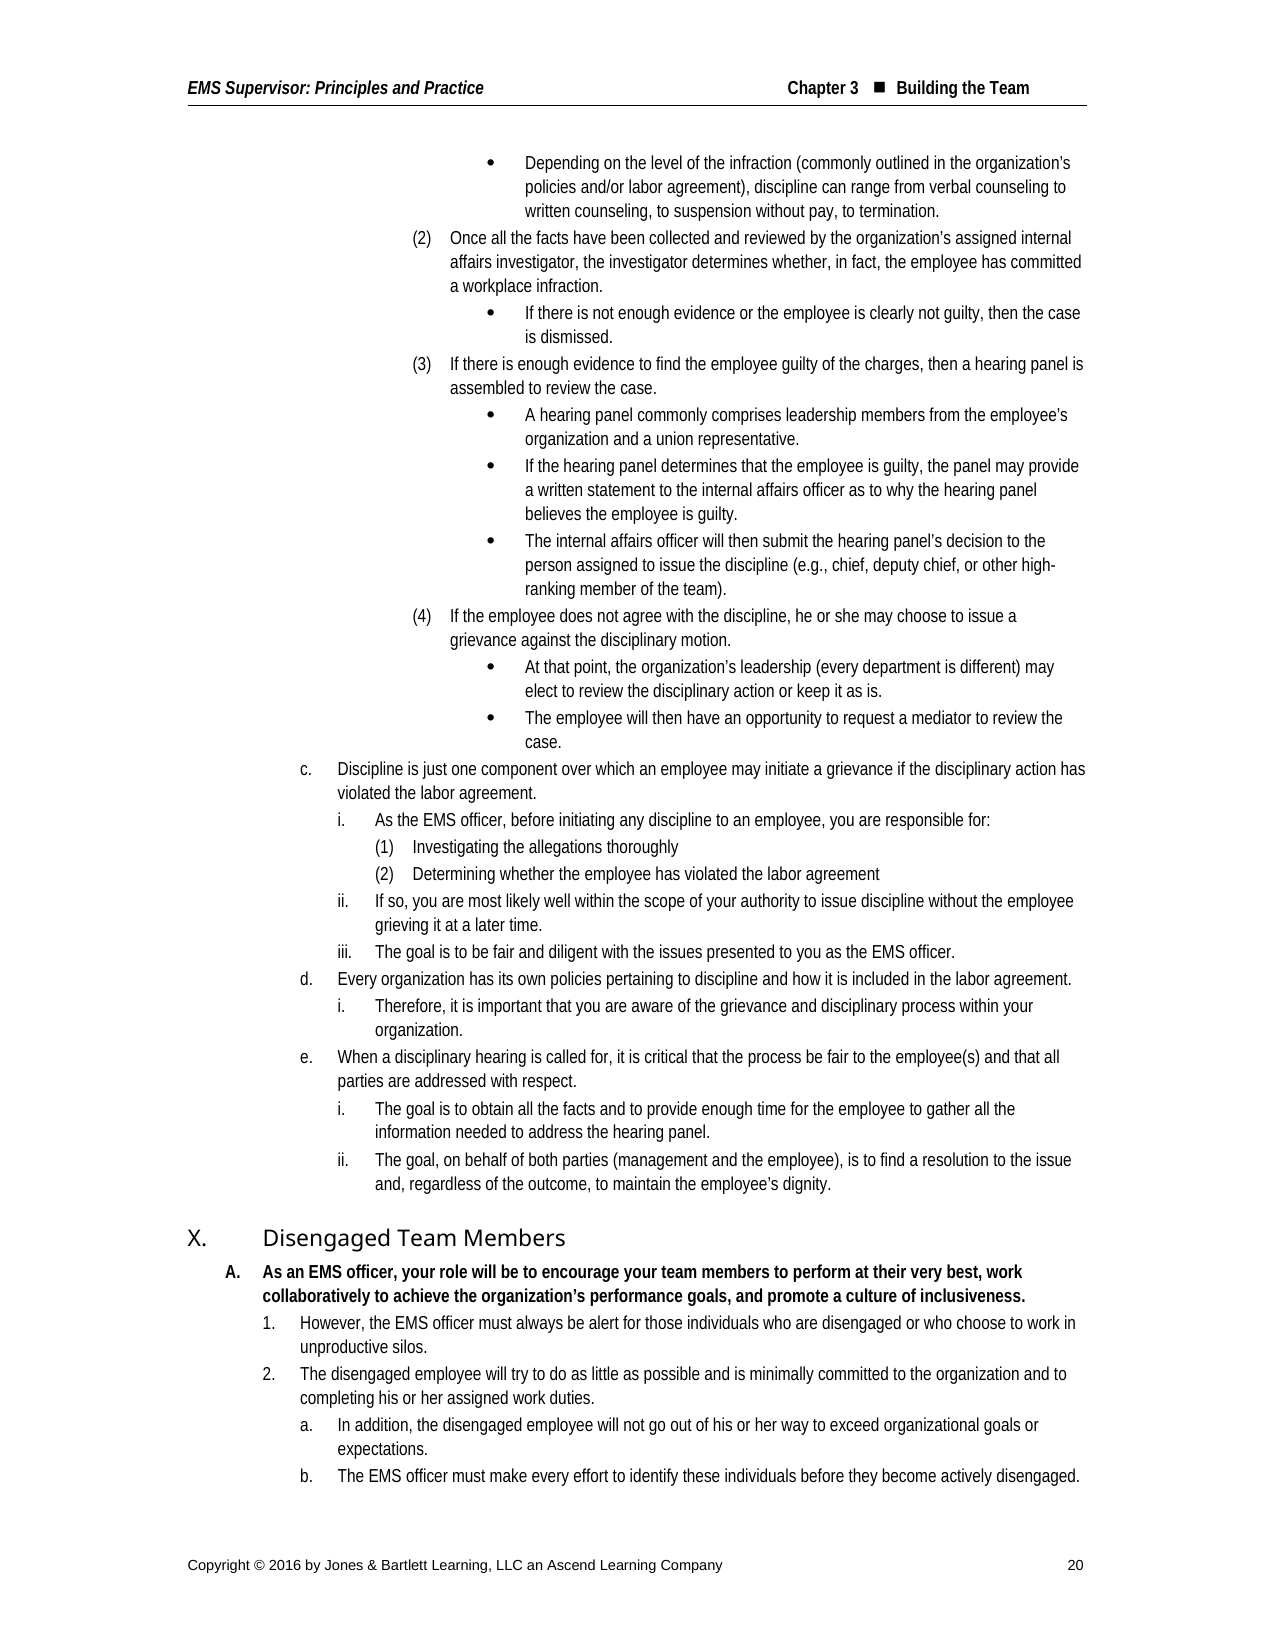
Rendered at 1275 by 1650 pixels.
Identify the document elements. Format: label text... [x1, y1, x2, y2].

text i. The goal is to obtain all the facts and to provide enough time for the employee to gather all the information needed to address the hearing panel. [337, 1096, 1087, 1144]
text c. Discipline is just one component over which an employee may initiate a grievance if the disciplinary action has violated the labor agreement. [300, 756, 1087, 804]
text d. Every organization has its own policies pertaining to discipline and how it is included in the labor agreement. [300, 967, 1087, 991]
text A. As an EMS officer, your role will be to encourage your team members to perform at their very best, work collaboratively to achieve the organization’s performance goals, and promote a culture of inclusiveness. [225, 1259, 1087, 1307]
text (4) If the employee does not agree with the discipline, he or she may choose to issue a grievance against the disciplinary motion. [412, 603, 1087, 651]
list If there is not enough evidence or the employee is clearly not guilty, then the case is dismissed. [487, 300, 1087, 348]
text a. In addition, the disengaged employee will not go out of his or her way to exceed organizational goals or expectations. [300, 1412, 1087, 1460]
text (1) Investigating the allegations thoroughly [375, 834, 1087, 858]
list Depending on the level of the infraction (commonly outlined in the organization’s policies and/or labor agreement), discipline can range from verbal counseling to written counseling, to suspension without pay, to termination. [487, 150, 1087, 222]
list The employee will then have an opportunity to request a mediator to review the case. [487, 705, 1087, 753]
text 1. However, the EMS officer must always be alert for those individuals who are disengaged or who choose to work in unproductive silos. [262, 1310, 1087, 1358]
text 2. The disengaged employee will try to do as little as possible and is minimally committed to the organization and to completing his or her assigned work duties. [262, 1361, 1087, 1409]
text (2) Once all the facts have been collected and reviewed by the organization’s assigned internal affairs investigator, the investigator determines whether, in fact, the employee has committed a workplace infraction. [412, 225, 1087, 297]
list If the hearing panel determines that the employee is guilty, the panel may provide a written statement to the internal affairs officer as to why the hearing panel believes the employee is guilty. [487, 453, 1087, 525]
text i. Therefore, it is important that you are aware of the grievance and disciplinary process within your organization. [337, 994, 1087, 1042]
text ii. If so, you are most likely well within the scope of your authority to issue discipline without the employee grieving it at a later time. [337, 888, 1087, 936]
list The internal affairs officer will then submit the hearing panel’s decision to the person assigned to issue the discipline (e.g., chief, deputy chief, or other high-ranking member of the team). [487, 528, 1087, 600]
list At that point, the organization’s leadership (every department is different) may elect to review the disciplinary action or keep it as is. [487, 654, 1087, 702]
text e. When a disciplinary hearing is called for, it is critical that the process be fair to the employee(s) and that all parties are addressed with respect. [300, 1045, 1087, 1093]
text (3) If there is enough evidence to find the employee guilty of the charges, then a hearing panel is assembled to review the case. [412, 351, 1087, 399]
list A hearing panel commonly comprises leadership members from the employee’s organization and a union representative. [487, 402, 1087, 450]
text iii. The goal is to be fair and diligent with the issues presented to you as the EMS officer. [337, 939, 1087, 963]
text i. As the EMS officer, before initiating any discipline to an employee, you are responsible for: [337, 807, 1087, 831]
text X. Disengaged Team Members [187, 1222, 1087, 1253]
text (2) Determining whether the employee has violated the labor agreement [375, 861, 1087, 885]
text ii. The goal, on behalf of both parties (management and the employee), is to find a resolution to the issue and, regardless of the outcome, to maintain the employee’s dignity. [337, 1147, 1087, 1195]
text b. The EMS officer must make every effort to identify these individuals before they become actively disengaged. [300, 1463, 1087, 1487]
